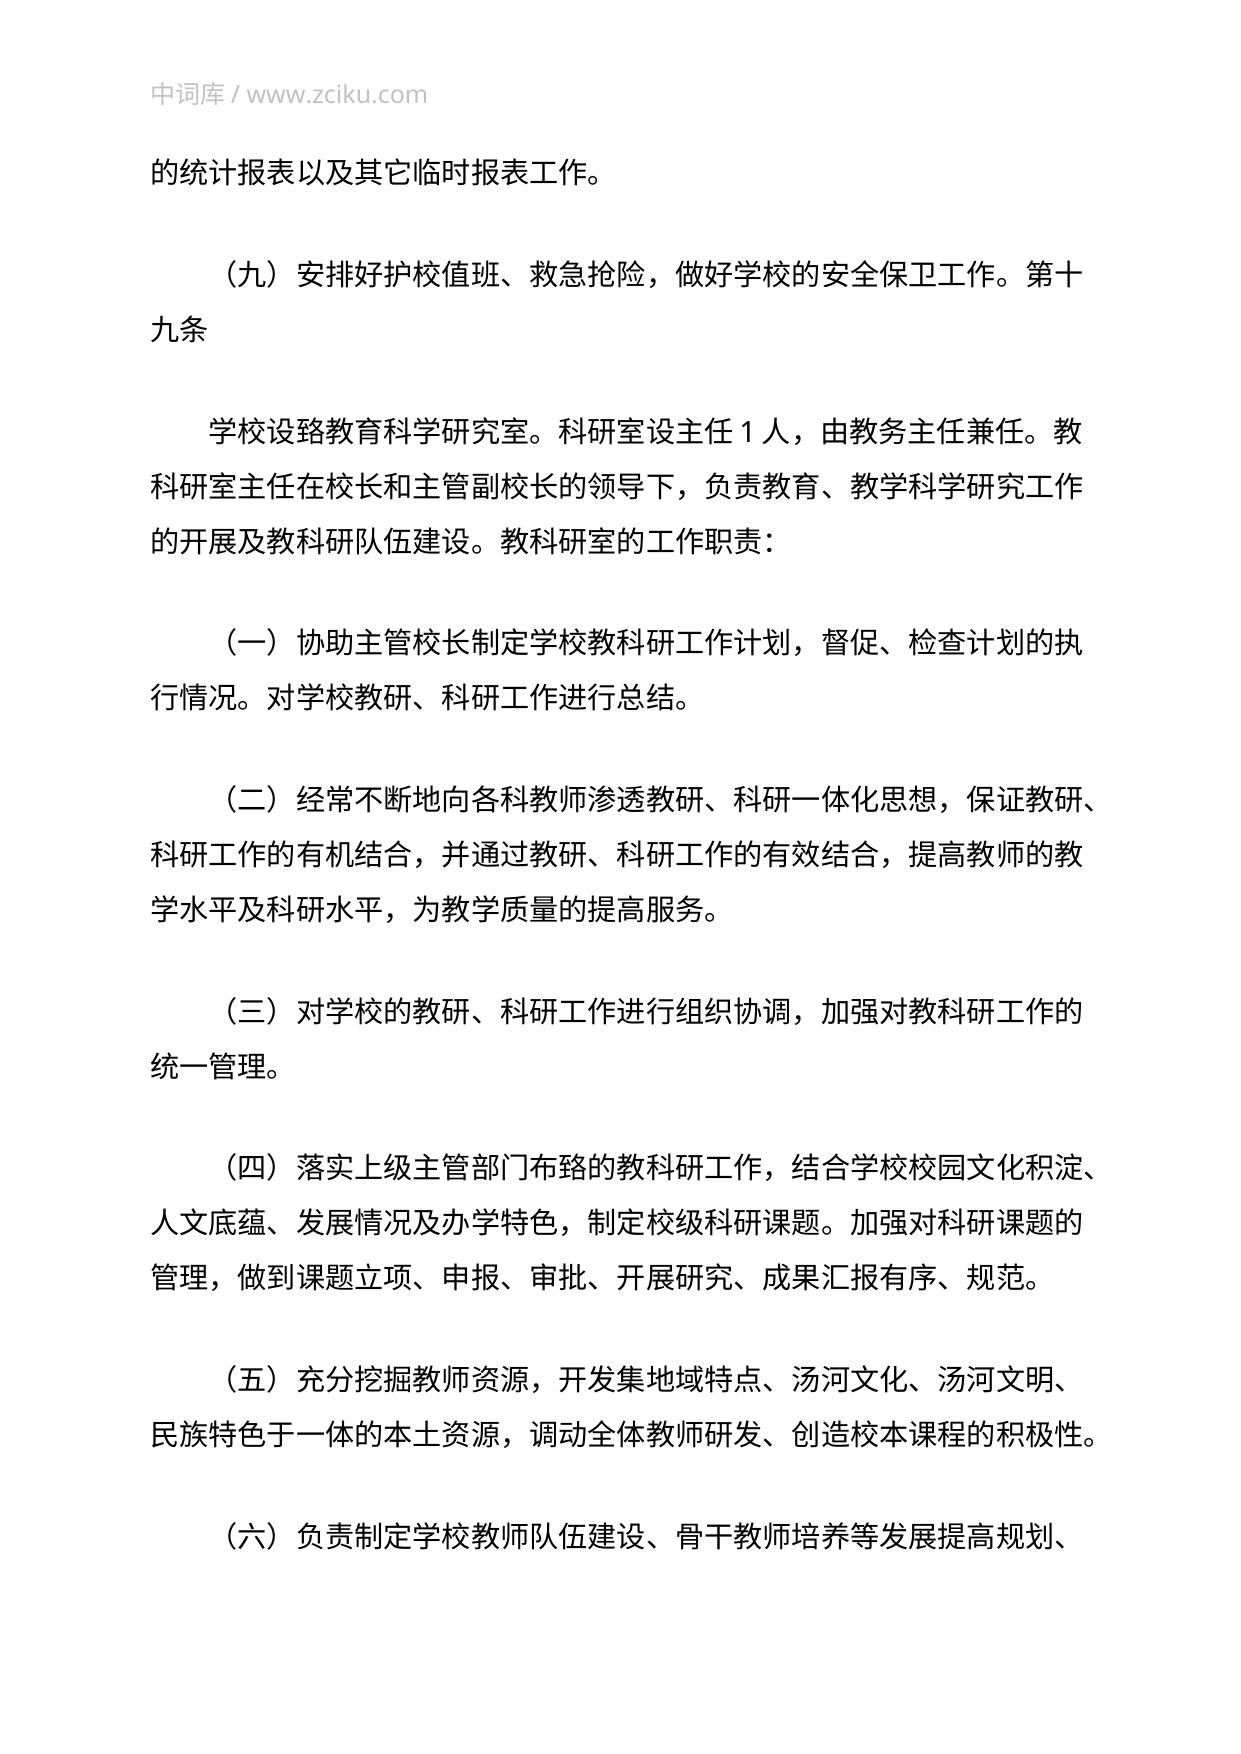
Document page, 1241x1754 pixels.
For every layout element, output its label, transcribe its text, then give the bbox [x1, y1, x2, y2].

text （五）充分挖掘教师资源，开发集地域特点、汤河文化、汤河文明、民族特色于一体的本土资源，调动全体教师研发、创造校本课程的积极性。 [150, 1357, 1090, 1454]
text （四）落实上级主管部门布臵的教科研工作，结合学校校园文化积淀、人文底蕴、发展情况及办学特色，制定校级科研课题。加强对科研课题的管理，做到课题立项、申报、审批、开展研究、成果汇报有序、规范。 [150, 1145, 1090, 1297]
text （九）安排好护校值班、救急抢险，做好学校的安全保卫工作。第十九条 [150, 252, 1090, 349]
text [150, 1513, 1090, 1556]
text （三）对学校的教研、科研工作进行组织协调，加强对教科研工作的统一管理。 [150, 988, 1090, 1086]
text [150, 150, 1090, 192]
text （一）协助主管校长制定学校教科研工作计划，督促、检查计划的执行情况。对学校教研、科研工作进行总结。 [150, 620, 1090, 717]
text 学校设臵教育科学研究室。科研室设主任1人，由教务主任兼任。教科研室主任在校长和主管副校长的领导下，负责教育、教学科学研究工作的开展及教科研队伍建设。教科研室的工作职责： [150, 408, 1090, 561]
text （二）经常不断地向各科教师渗透教研、科研一体化思想，保证教研、科研工作的有机结合，并通过教研、科研工作的有效结合，提高教师的教学水平及科研水平，为教学质量的提高服务。 [150, 777, 1090, 929]
